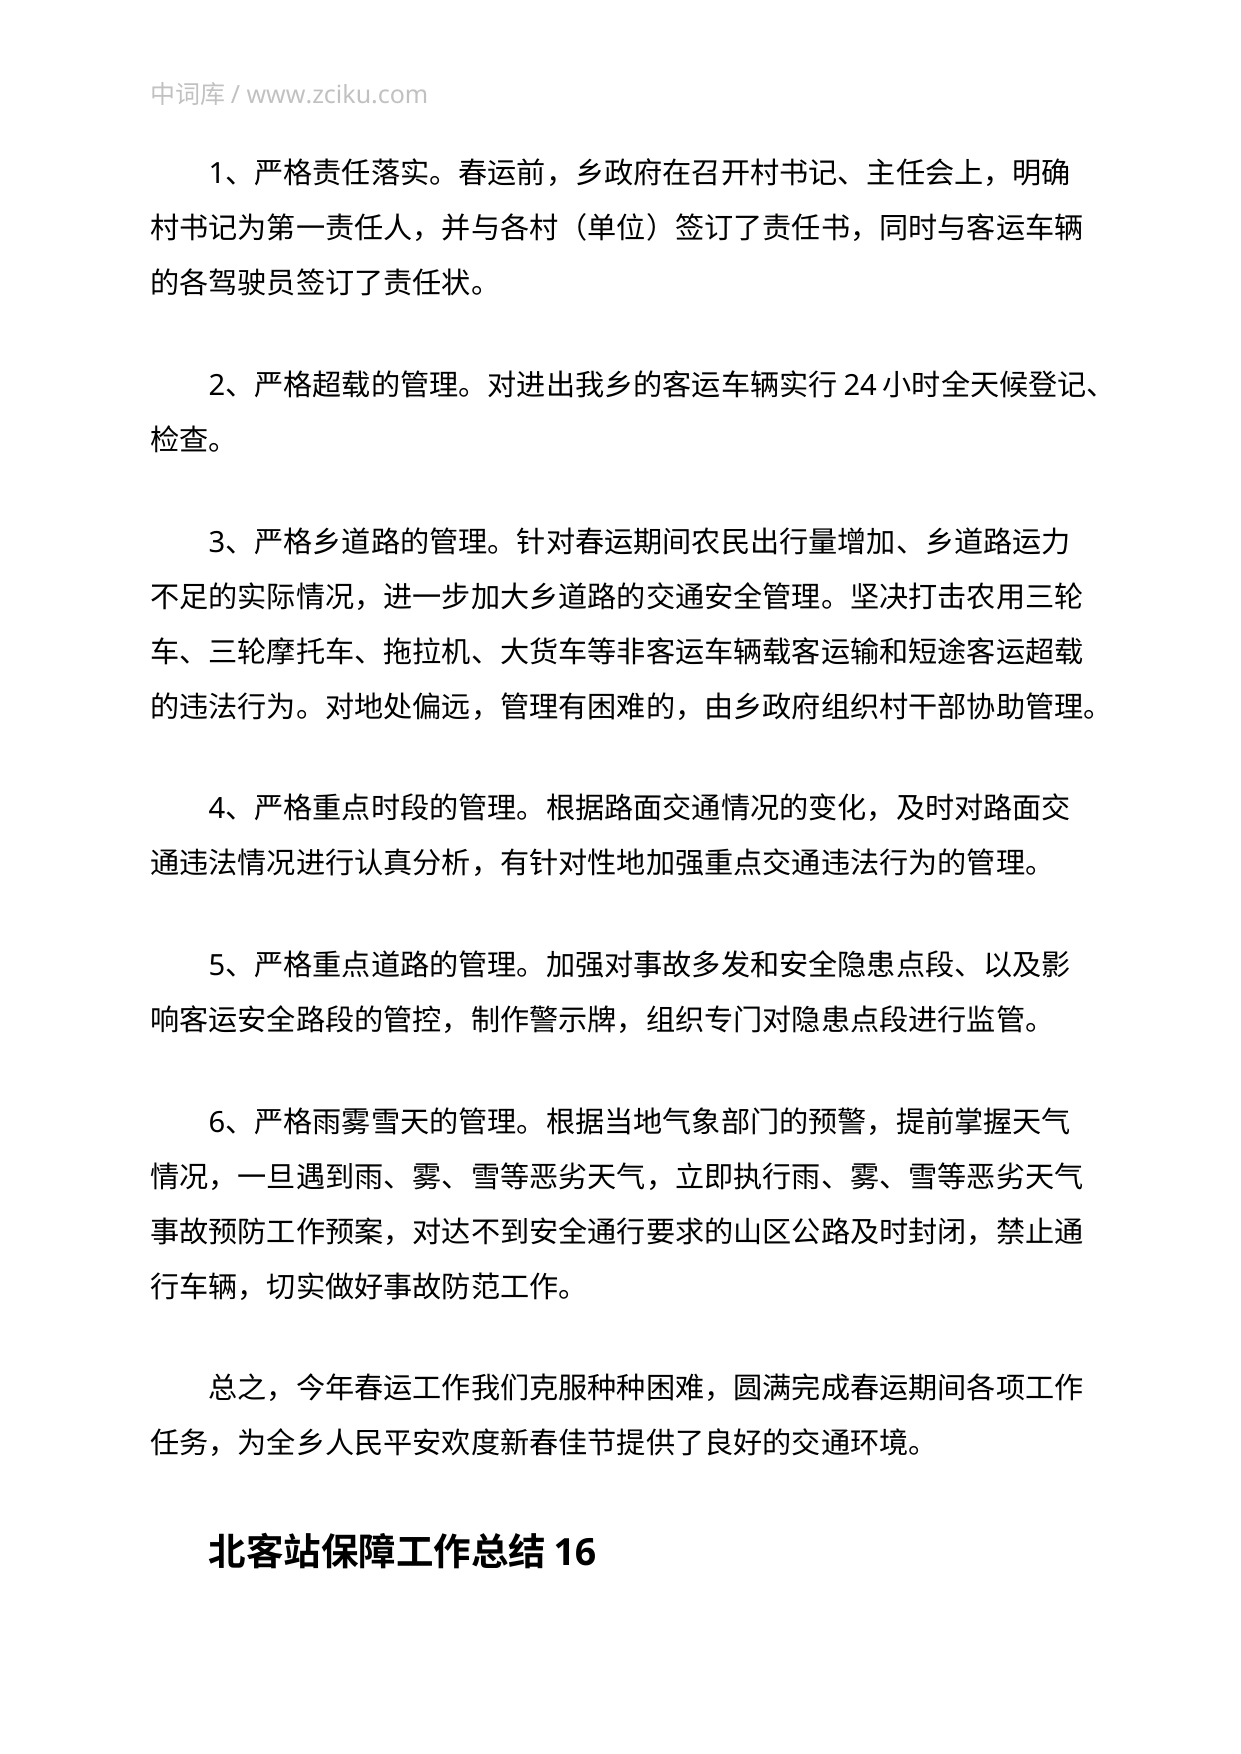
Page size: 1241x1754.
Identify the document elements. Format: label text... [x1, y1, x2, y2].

text 4、严格重点时段的管理。根据路面交通情况的变化，及时对路面交通违法情况进行认真分析，有针对性地加强重点交通违法行为的管理。 [150, 785, 1090, 882]
text 2、严格超载的管理。对进出我乡的客运车辆实行24小时全天候登记、检查。 [150, 362, 1090, 459]
text 北客站保障工作总结16 [150, 1522, 1090, 1576]
text 总之，今年春运工作我们克服种种困难，圆满完成春运期间各项工作任务，为全乡人民平安欢度新春佳节提供了良好的交通环境。 [150, 1365, 1090, 1462]
text 3、严格乡道路的管理。针对春运期间农民出行量增加、乡道路运力不足的实际情况，进一步加大乡道路的交通安全管理。坚决打击农用三轮车、三轮摩托车、拖拉机、大货车等非客运车辆载客运输和短途客运超载的违法行为。对地处偏远，管理有困难的，由乡政府组织村干部协助管理。 [150, 518, 1090, 726]
text 6、严格雨雾雪天的管理。根据当地气象部门的预警，提前掌握天气情况，一旦遇到雨、雾、雪等恶劣天气，立即执行雨、雾、雪等恶劣天气事故预防工作预案，对达不到安全通行要求的山区公路及时封闭，禁止通行车辆，切实做好事故防范工作。 [150, 1098, 1090, 1306]
text 1、严格责任落实。春运前，乡政府在召开村书记、主任会上，明确村书记为第一责任人，并与各村（单位）签订了责任书，同时与客运车辆的各驾驶员签订了责任状。 [150, 150, 1090, 302]
text 5、严格重点道路的管理。加强对事故多发和安全隐患点段、以及影响客运安全路段的管控，制作警示牌，组织专门对隐患点段进行监管。 [150, 942, 1090, 1039]
